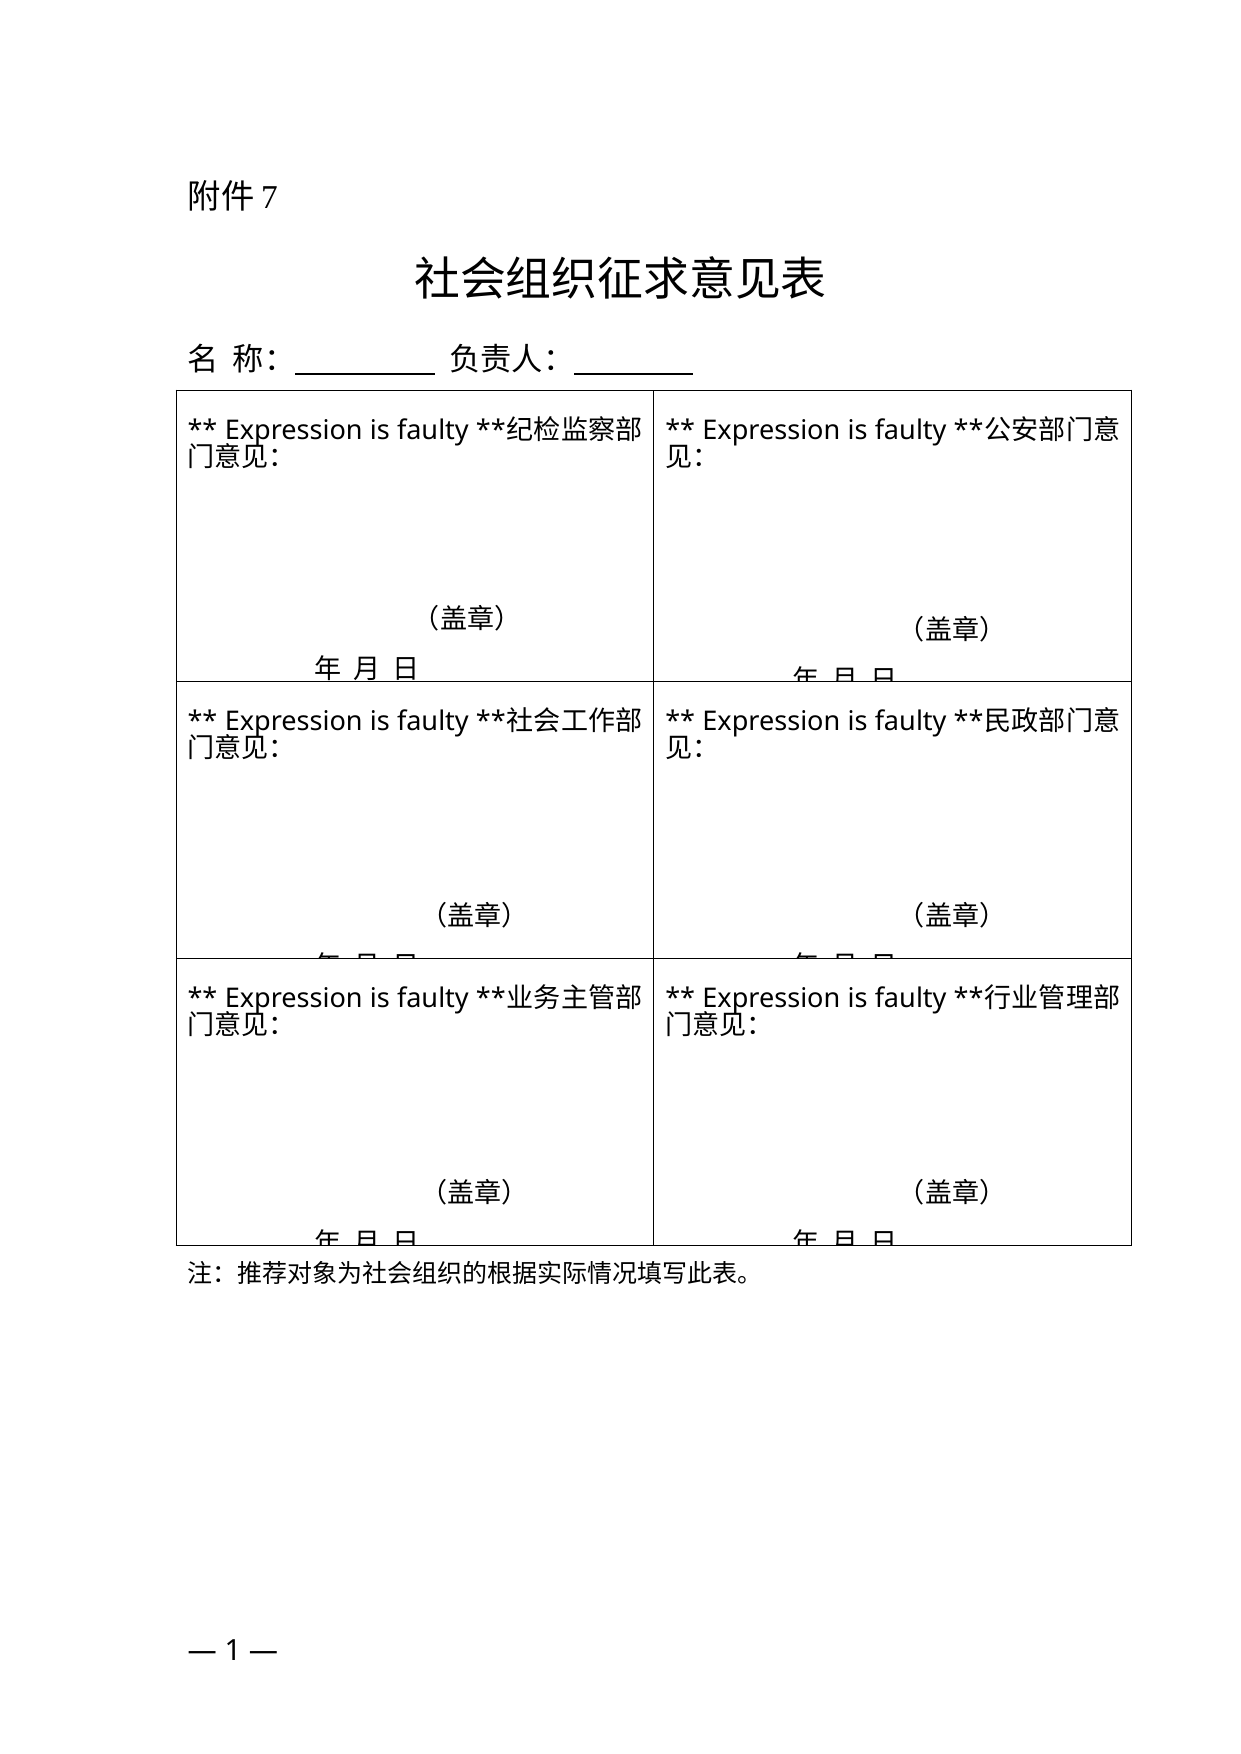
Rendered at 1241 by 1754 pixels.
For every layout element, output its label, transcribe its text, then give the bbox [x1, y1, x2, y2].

table_cell ④民政部门意见： （盖章） 年 月 日 [654, 682, 1131, 958]
table_cell ⑥行业管理部门意见： （盖章） 年 月 日 [654, 959, 1131, 1245]
table_header ②公安部门意见： （盖章） 年 月 日 [654, 391, 1131, 681]
table_header ①纪检监察部门意见： （盖章） 年 月 日 [177, 391, 653, 681]
table_cell ③社会工作部门意见： （盖章） 年 月 日 [177, 682, 653, 958]
text 附件7 [187, 162, 1053, 227]
table_cell ⑤业务主管部门意见： （盖章） 年 月 日 [177, 959, 653, 1245]
text 名 称： 负责人： [187, 324, 1053, 389]
text 注：推荐对象为社会组织的根据实际情况填写此表。 [187, 1246, 1053, 1298]
text 社会组织征求意见表 [187, 227, 1053, 324]
